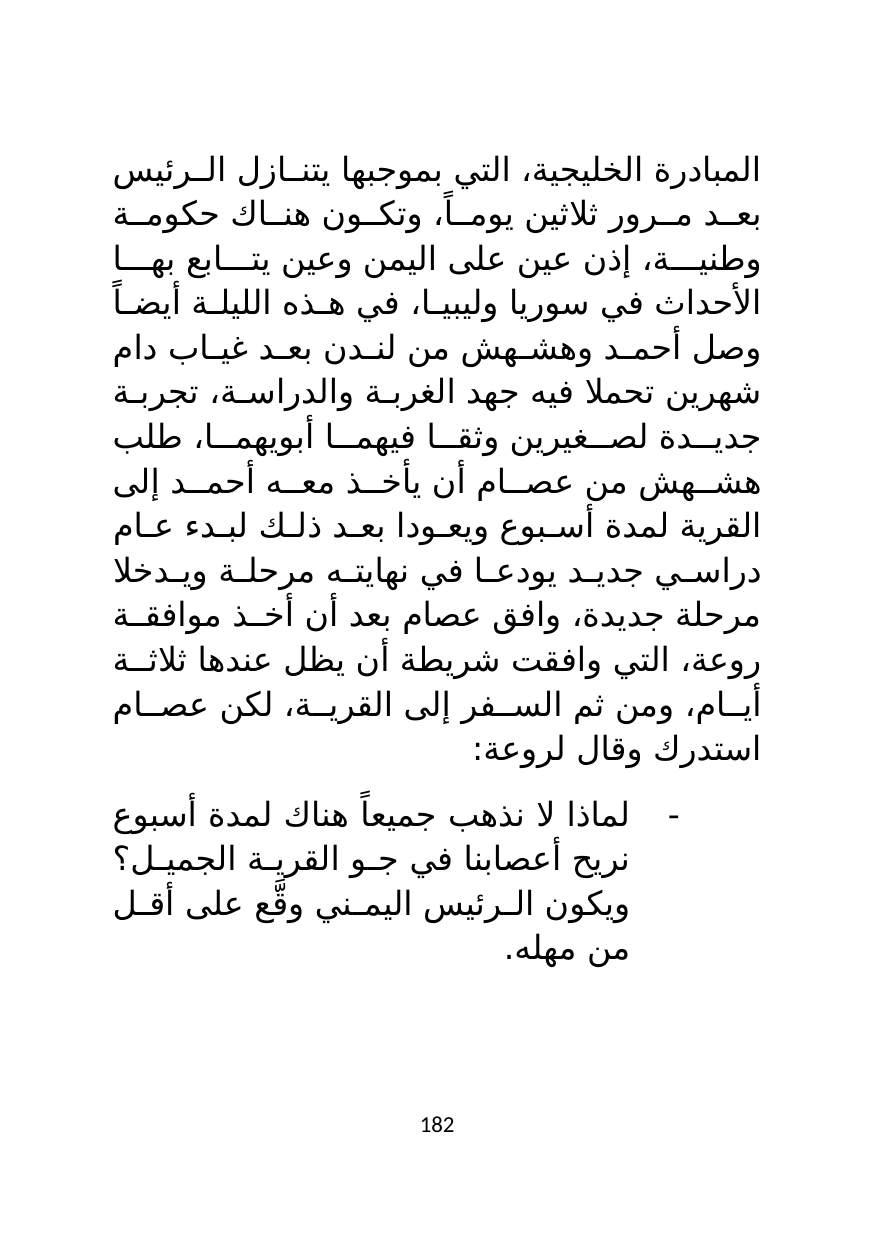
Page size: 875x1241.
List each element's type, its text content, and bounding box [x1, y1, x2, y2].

list لماذا لا نذهب جميعاً هناك لمدة أسبوع نريح أعصابنا في جو القرية الجميل؟ ويكون الرئيس اليمني وقَّع على أقل من مهله. [112, 795, 668, 968]
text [112, 150, 762, 768]
